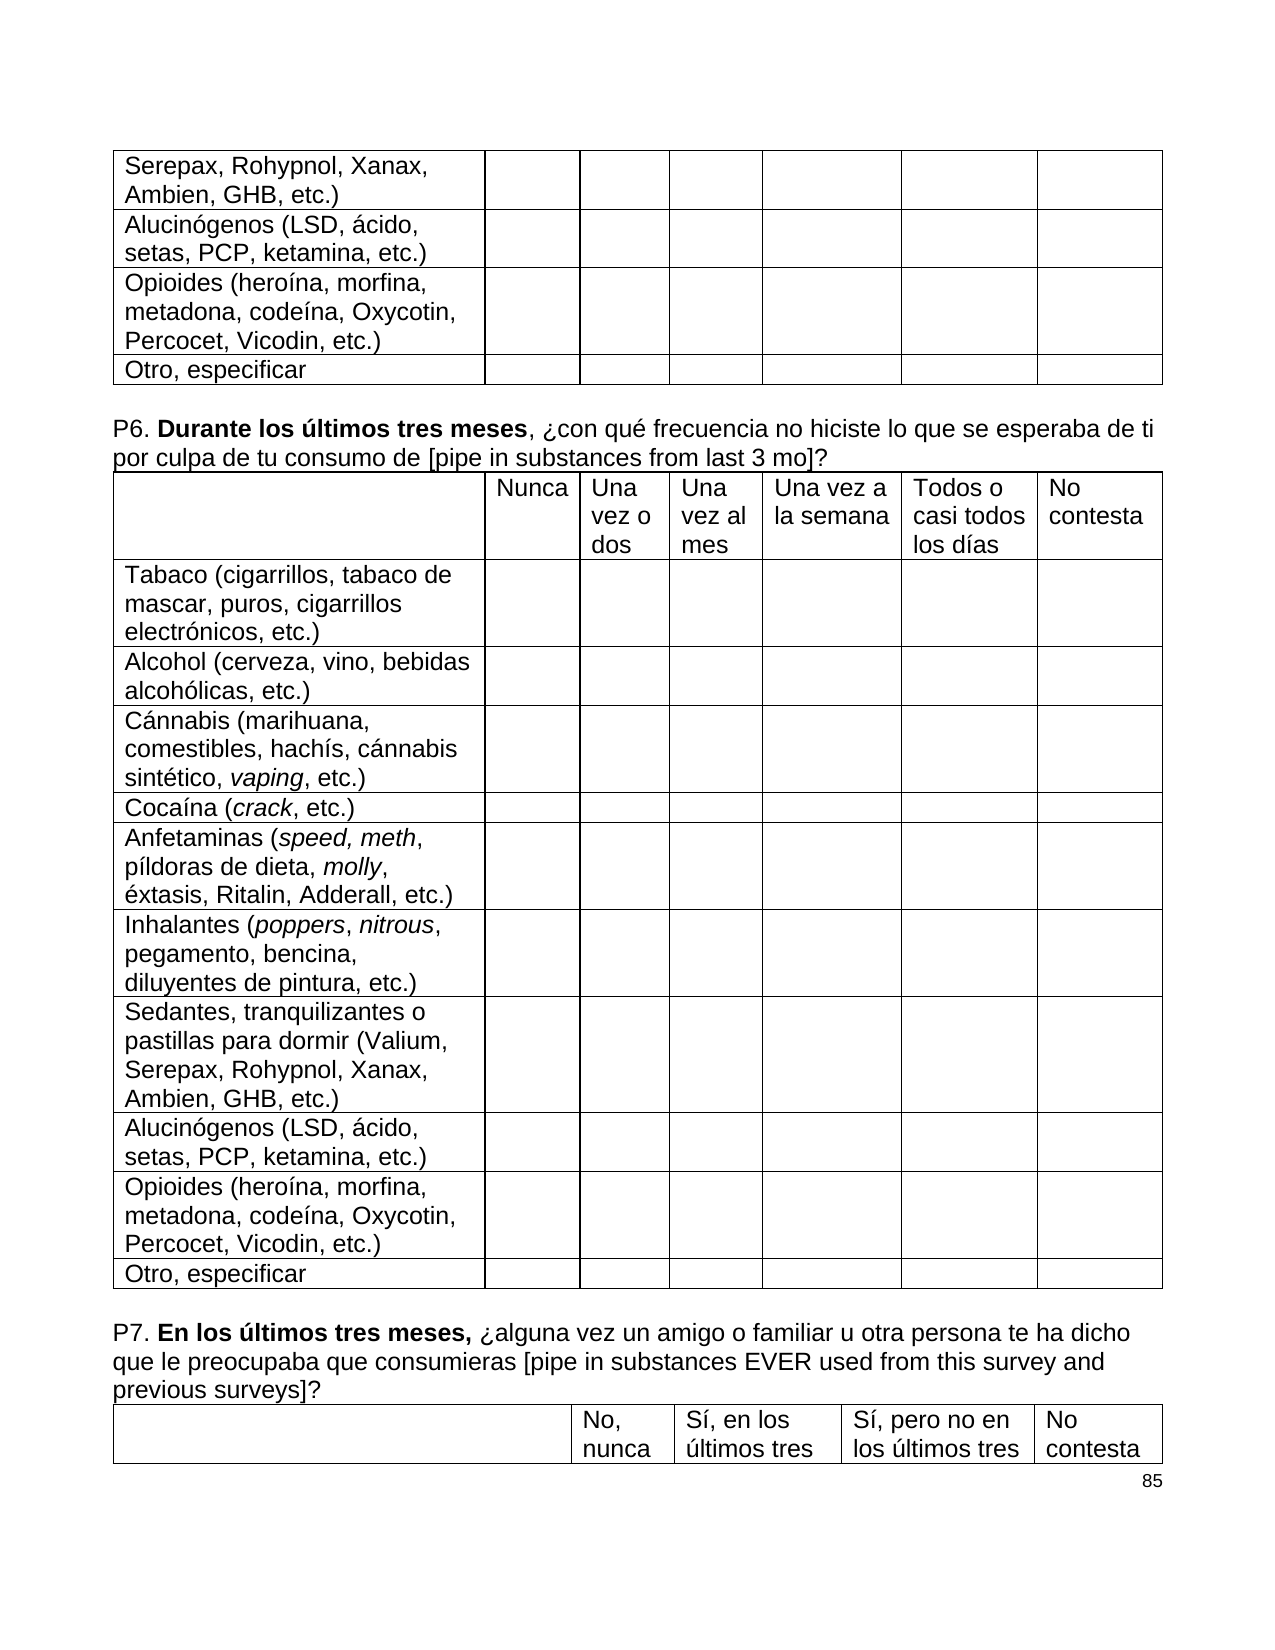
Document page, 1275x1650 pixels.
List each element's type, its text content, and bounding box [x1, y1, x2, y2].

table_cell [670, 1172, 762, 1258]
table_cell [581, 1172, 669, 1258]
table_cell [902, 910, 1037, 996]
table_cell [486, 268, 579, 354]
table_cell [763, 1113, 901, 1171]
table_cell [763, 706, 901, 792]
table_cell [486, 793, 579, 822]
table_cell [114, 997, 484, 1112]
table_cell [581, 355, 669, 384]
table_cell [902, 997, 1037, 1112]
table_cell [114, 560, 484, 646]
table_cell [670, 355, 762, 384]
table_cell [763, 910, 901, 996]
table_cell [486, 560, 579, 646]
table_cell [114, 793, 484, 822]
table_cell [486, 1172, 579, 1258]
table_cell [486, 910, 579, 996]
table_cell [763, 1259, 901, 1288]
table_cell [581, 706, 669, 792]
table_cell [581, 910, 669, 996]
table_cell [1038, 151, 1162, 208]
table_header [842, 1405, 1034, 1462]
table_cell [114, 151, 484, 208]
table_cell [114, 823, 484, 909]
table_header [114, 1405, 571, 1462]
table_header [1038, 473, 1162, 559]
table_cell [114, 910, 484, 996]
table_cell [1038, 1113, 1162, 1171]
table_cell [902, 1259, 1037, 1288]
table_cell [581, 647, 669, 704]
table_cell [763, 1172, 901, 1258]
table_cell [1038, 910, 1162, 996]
text P7. En los últimos tres meses, ¿alguna vez un amigo o familiar u otra persona te ha dicho que le preocupaba que consumieras [pipe in substances EVER used from this survey and previous surveys]? [112, 1318, 1162, 1404]
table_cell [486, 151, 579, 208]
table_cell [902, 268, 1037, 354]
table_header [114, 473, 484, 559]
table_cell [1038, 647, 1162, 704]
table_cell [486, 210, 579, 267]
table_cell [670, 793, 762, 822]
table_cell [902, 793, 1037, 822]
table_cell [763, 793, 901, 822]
text P6. Durante los últimos tres meses, ¿con qué frecuencia no hiciste lo que se esperaba de ti por culpa de tu consumo de [pipe in substances from last 3 mo]? [112, 414, 1162, 471]
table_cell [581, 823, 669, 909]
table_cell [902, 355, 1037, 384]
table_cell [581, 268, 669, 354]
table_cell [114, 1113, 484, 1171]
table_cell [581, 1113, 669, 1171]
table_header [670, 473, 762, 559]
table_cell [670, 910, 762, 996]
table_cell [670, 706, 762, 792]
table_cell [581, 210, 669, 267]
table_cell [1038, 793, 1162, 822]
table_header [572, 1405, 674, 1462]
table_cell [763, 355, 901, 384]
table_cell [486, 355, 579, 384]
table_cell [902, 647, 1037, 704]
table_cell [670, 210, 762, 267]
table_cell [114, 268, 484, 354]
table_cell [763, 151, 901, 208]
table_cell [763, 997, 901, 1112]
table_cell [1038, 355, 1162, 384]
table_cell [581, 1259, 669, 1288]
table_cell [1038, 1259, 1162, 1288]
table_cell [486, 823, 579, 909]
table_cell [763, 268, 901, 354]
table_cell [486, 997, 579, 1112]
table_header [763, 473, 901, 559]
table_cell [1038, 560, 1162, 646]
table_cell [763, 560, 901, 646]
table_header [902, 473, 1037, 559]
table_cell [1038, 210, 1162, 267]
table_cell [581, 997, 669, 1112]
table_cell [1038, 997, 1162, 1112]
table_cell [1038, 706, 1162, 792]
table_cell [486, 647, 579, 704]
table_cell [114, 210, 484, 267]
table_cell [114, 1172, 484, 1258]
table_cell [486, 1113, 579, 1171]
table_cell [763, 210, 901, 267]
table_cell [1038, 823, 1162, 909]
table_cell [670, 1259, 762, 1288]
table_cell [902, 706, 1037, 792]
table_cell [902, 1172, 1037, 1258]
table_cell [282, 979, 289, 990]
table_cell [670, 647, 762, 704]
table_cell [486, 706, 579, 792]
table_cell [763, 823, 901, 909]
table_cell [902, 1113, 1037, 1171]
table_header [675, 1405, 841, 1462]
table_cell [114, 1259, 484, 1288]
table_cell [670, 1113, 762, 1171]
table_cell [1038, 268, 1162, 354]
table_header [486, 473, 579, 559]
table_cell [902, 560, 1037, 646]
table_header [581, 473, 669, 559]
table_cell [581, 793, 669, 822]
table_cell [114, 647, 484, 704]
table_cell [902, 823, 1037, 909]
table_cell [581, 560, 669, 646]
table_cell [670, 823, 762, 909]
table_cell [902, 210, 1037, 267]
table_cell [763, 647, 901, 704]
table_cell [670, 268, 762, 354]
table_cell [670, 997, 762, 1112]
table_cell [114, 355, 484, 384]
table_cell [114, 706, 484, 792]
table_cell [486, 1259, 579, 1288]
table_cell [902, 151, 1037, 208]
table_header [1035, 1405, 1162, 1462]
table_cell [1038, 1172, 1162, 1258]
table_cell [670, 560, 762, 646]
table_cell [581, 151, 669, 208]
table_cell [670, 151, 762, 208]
